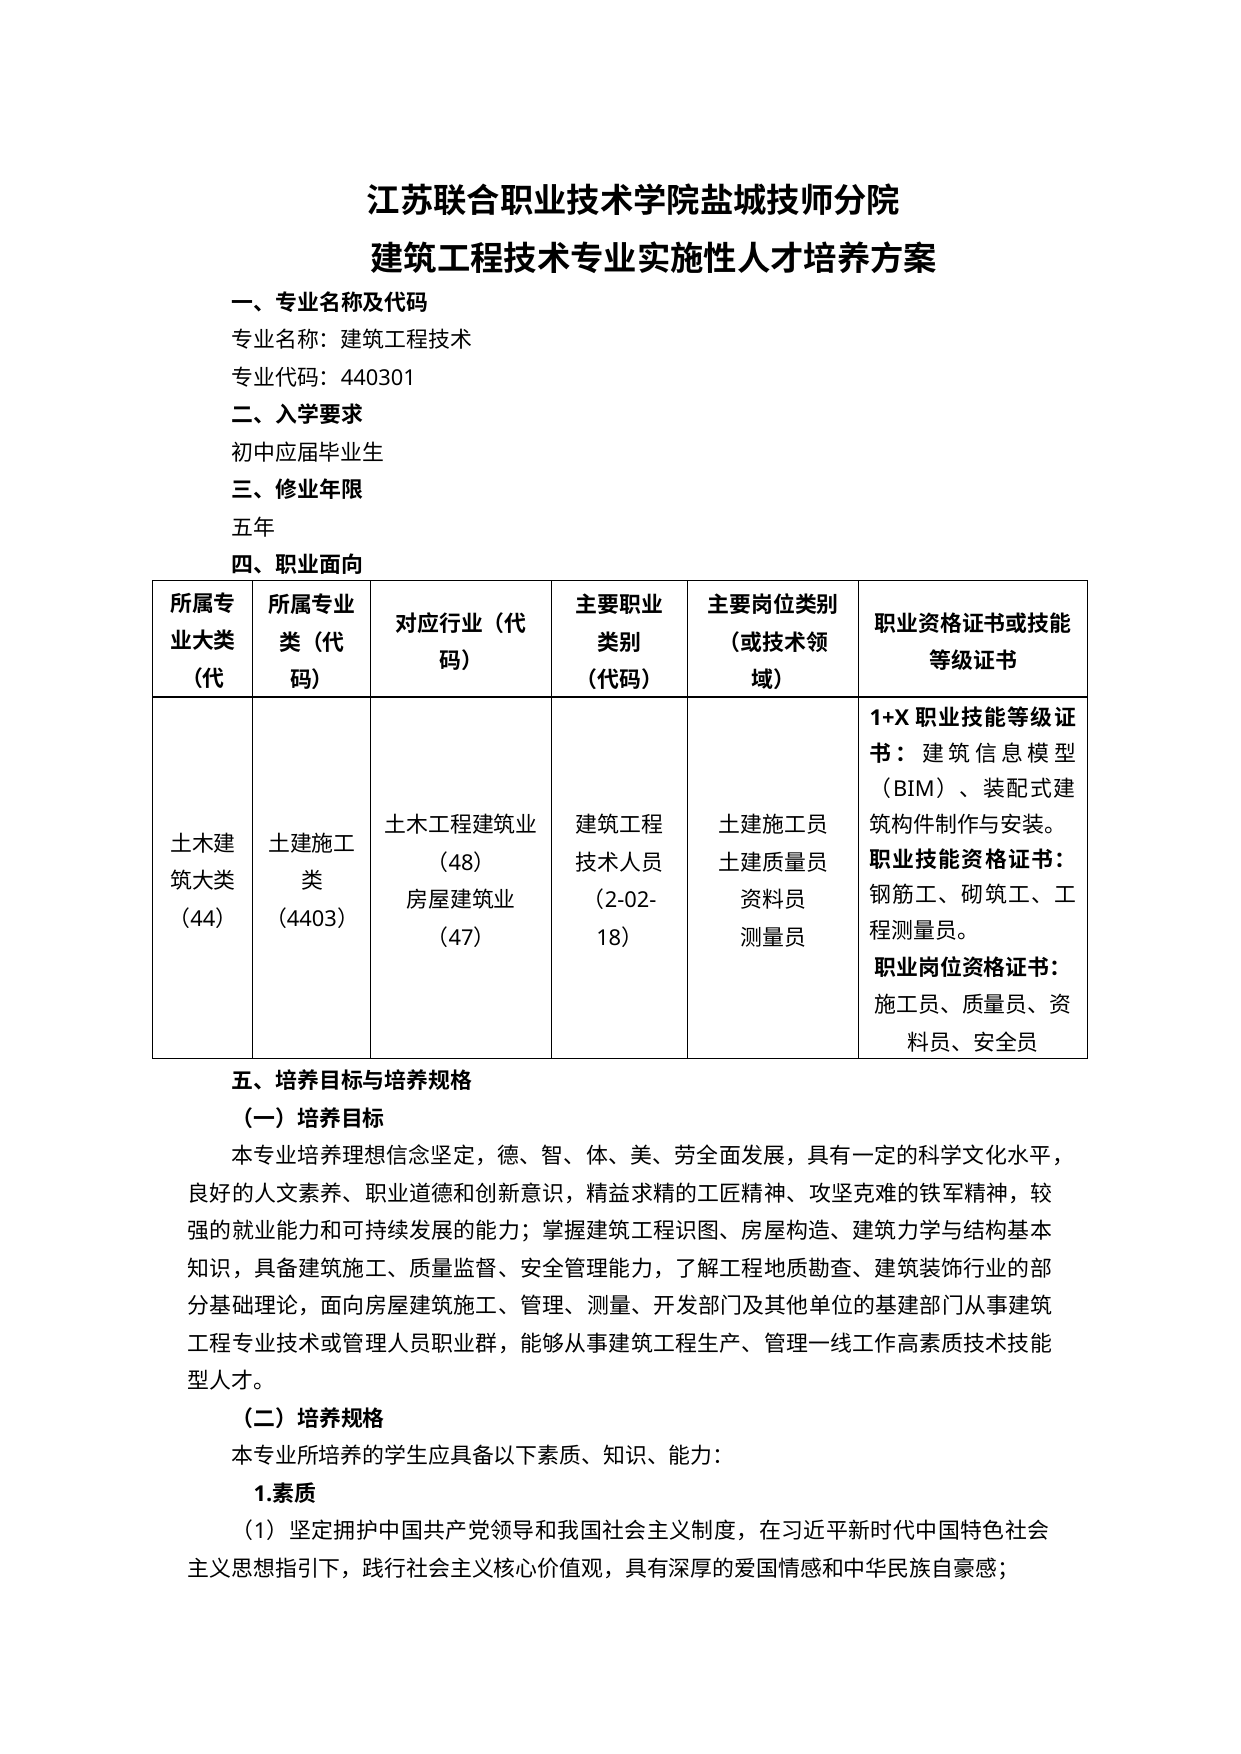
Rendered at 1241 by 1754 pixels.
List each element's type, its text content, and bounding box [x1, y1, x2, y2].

table_header 对应行业（代码） [371, 581, 551, 696]
text 江苏联合职业技术学院盐城技师分院 [187, 164, 1053, 232]
text 初中应届毕业生 [187, 430, 1053, 467]
text 五年 [187, 505, 1053, 542]
text 专业名称：建筑工程技术 [187, 317, 1053, 355]
subtitle 五、培养目标与培养规格 [187, 1059, 1053, 1096]
text （一）培养目标 [187, 1096, 1053, 1134]
text （二）培养规格 [187, 1396, 1053, 1434]
table_cell 土木工程建筑业 （48） 房屋建筑业 （47） [371, 698, 551, 1058]
table_header 所属专业类（代码） [253, 581, 370, 696]
text 本专业所培养的学生应具备以下素质、知识、能力： [187, 1434, 1053, 1471]
table_header 职业资格证书或技能等级证书 [859, 581, 1087, 696]
text （1）坚定拥护中国共产党领导和我国社会主义制度，在习近平新时代中国特色社会主义思想指引下，践行社会主义核心价值观，具有深厚的爱国情感和中华民族自豪感； [187, 1509, 1053, 1584]
table_header 所属专业大类（代码） [153, 581, 252, 696]
subtitle 修业年限 [187, 467, 1053, 505]
table_cell 建筑工程 技术人员 （2-02-18） [552, 698, 687, 1058]
text 专业代码：440301 [187, 355, 1053, 392]
table_cell 土木建筑大类 （44） [153, 698, 252, 1058]
table_header 主要职业 类别 （代码） [552, 581, 687, 696]
table_cell 1+X职业技能等级证书：建筑信息模型（BIM）、装配式建筑构件制作与安装。 职业技能资格证书：钢筋工、砌筑工、工程测量员。 职业岗位资格证书：施工员、质量员、资料员、安全员 [859, 698, 1087, 1058]
table_cell 土建施工员 土建质量员 资料员 测量员 [688, 698, 858, 1058]
text 建筑工程技术专业实施性人才培养方案 [187, 232, 1053, 280]
table_header 主要岗位类别（或技术领域） [688, 581, 858, 696]
text 本专业培养理想信念坚定，德、智、体、美、劳全面发展，具有一定的科学文化水平，良好的人文素养、职业道德和创新意识，精益求精的工匠精神、攻坚克难的铁军精神，较强的就业能力和可持续发展的能力；掌握建筑工程识图、房屋构造、建筑力学与结构基本知识，具备建筑施工、质量监督、安全管理能力，了解工程地质勘查、建筑装饰行业的部分基础理论，面向房屋建筑施工、管理、测量、开发部门及其他单位的基建部门从事建筑工程专业技术或管理人员职业群，能够从事建筑工程生产、管理一线工作高素质技术技能型人才。 [187, 1134, 1053, 1396]
text 1.素质 [187, 1471, 1053, 1509]
subtitle 一、专业名称及代码 [187, 280, 1053, 317]
table_cell 土建施工类 （4403） [253, 698, 370, 1058]
subtitle 二、入学要求 [187, 392, 1053, 430]
subtitle 职业面向 [187, 542, 1053, 580]
